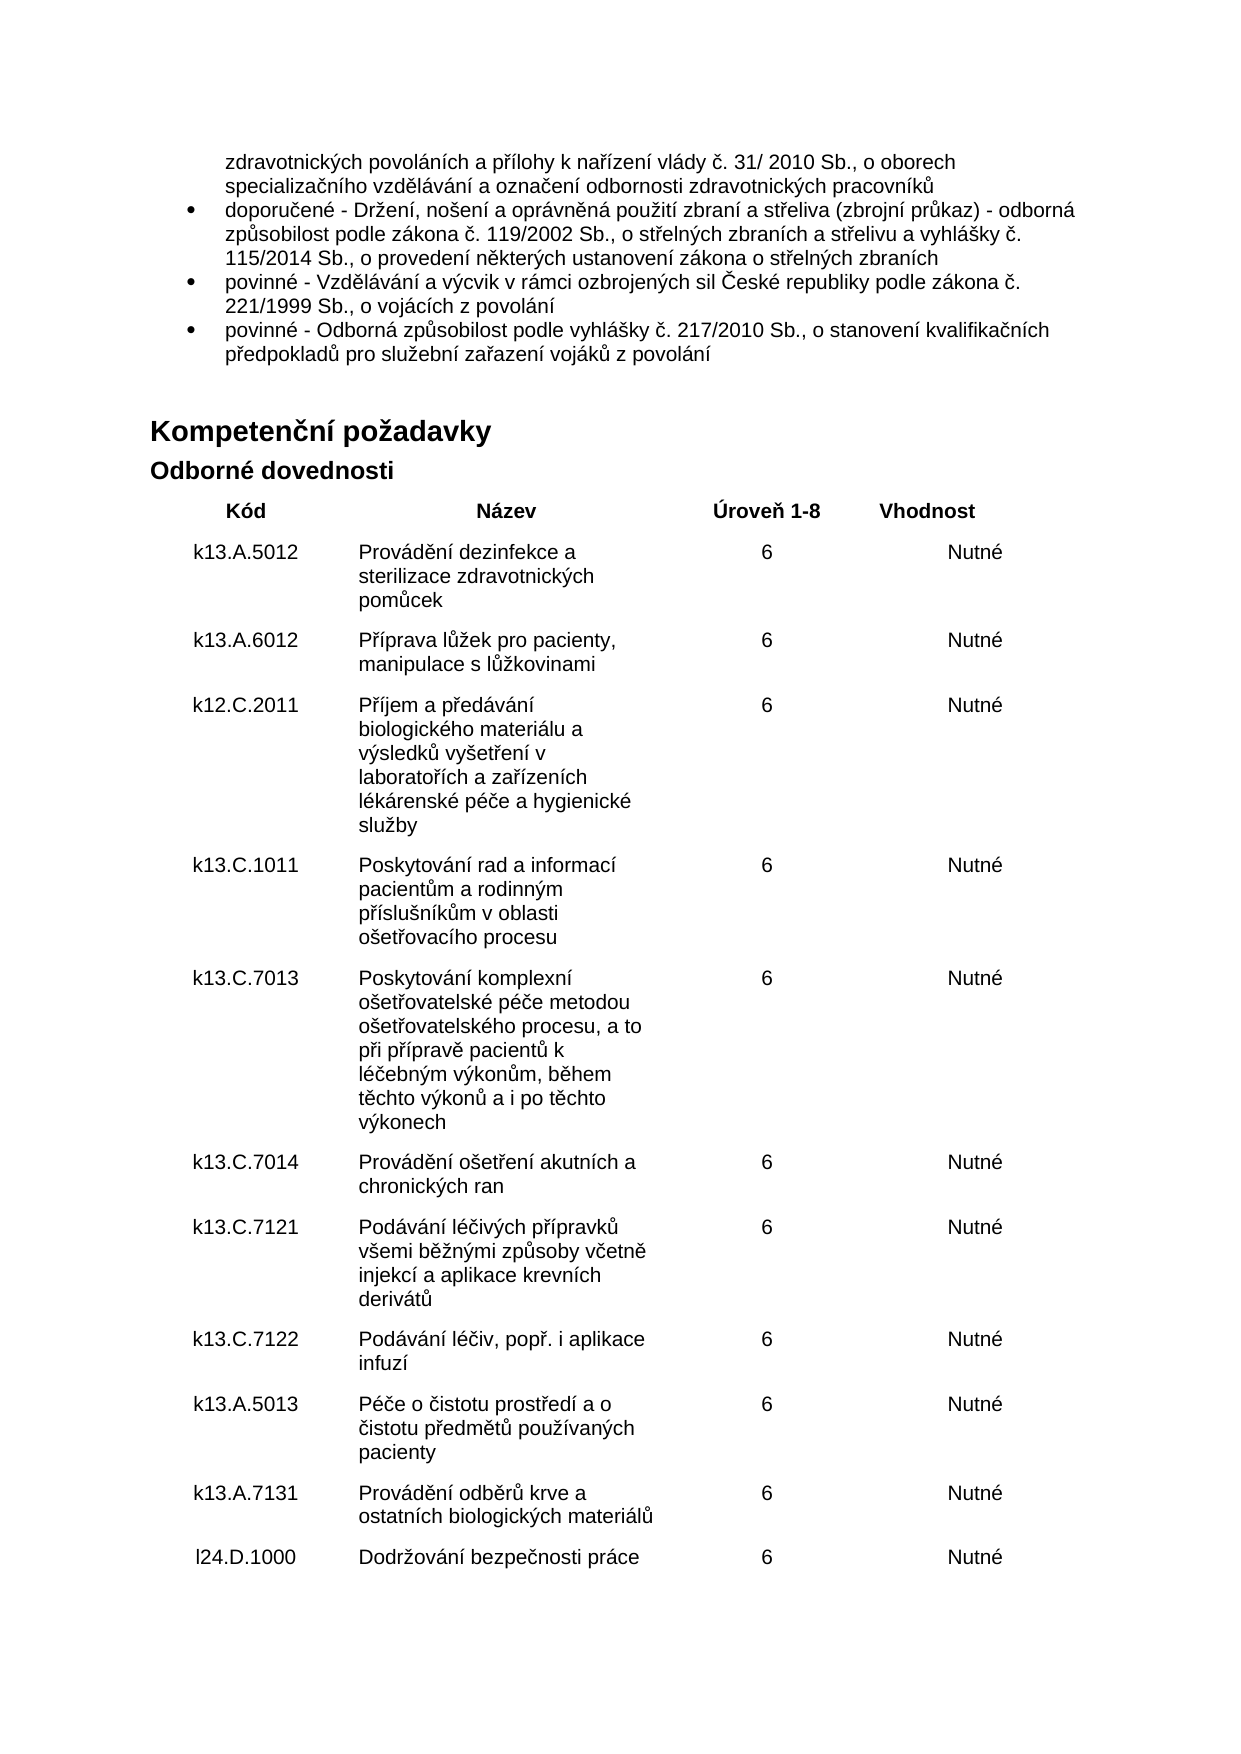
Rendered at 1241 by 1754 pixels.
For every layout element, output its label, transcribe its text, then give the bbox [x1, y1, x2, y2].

table_cell 6 [663, 1384, 871, 1472]
table_cell Nutné [871, 1142, 1079, 1206]
table_cell k13.A.5013 [142, 1384, 350, 1472]
table_cell Nutné [871, 1206, 1079, 1319]
table_cell Příprava lůžek pro pacienty, manipulace s lůžkovinami [350, 620, 662, 684]
table_cell Péče o čistotu prostředí a o čistotu předmětů používaných pacienty [350, 1384, 662, 1472]
table_cell k13.C.7122 [142, 1319, 350, 1383]
table_header Název [350, 491, 662, 531]
table_cell 6 [663, 845, 871, 957]
table_cell 6 [663, 958, 871, 1142]
table_header Vhodnost [871, 491, 1079, 531]
list doporučené - Držení, nošení a oprávněná použití zbraní a střeliva (zbrojní průkaz) - odborná způsobilost podle zákona č. 119/2002 Sb., o střelných zbraních a střelivu a vyhlášky č. 115/2014 Sb., o provedení některých ustanovení zákona o střelných zbraních [187, 198, 1090, 270]
table_cell 6 [663, 620, 871, 684]
table_cell k13.C.7014 [142, 1142, 350, 1206]
table_cell 6 [663, 685, 871, 845]
table_cell Podávání léčivých přípravků všemi běžnými způsoby včetně injekcí a aplikace krevních derivátů [350, 1206, 662, 1319]
table_cell Nutné [871, 620, 1079, 684]
table_cell Nutné [871, 1537, 1079, 1577]
list povinné - Odborná způsobilost podle vyhlášky č. 217/2010 Sb., o stanovení kvalifikačních předpokladů pro služební zařazení vojáků z povolání [187, 318, 1090, 366]
table_cell Nutné [871, 1384, 1079, 1472]
table_cell 6 [663, 1142, 871, 1206]
table_header Kód [142, 491, 350, 531]
table_cell k13.A.5012 [142, 531, 350, 620]
table_cell Provádění ošetření akutních a chronických ran [350, 1142, 662, 1206]
table_cell k13.C.7013 [142, 958, 350, 1142]
table_cell 6 [663, 531, 871, 620]
table_cell Provádění dezinfekce a sterilizace zdravotnických pomůcek [350, 531, 662, 620]
table_cell Nutné [871, 1319, 1079, 1383]
subtitle Odborné dovednosti [150, 456, 1090, 484]
table_cell Nutné [871, 685, 1079, 845]
table_cell Poskytování rad a informací pacientům a rodinným příslušníkům v oblasti ošetřovacího procesu [350, 845, 662, 957]
subtitle Kompetenční požadavky [150, 414, 1090, 447]
list povinné - Vzdělávání a výcvik v rámci ozbrojených sil České republiky podle zákona č. 221/1999 Sb., o vojácích z povolání [187, 270, 1090, 318]
table_cell Dodržování bezpečnosti práce [350, 1537, 662, 1577]
table_cell 6 [663, 1472, 871, 1537]
table_cell 6 [663, 1537, 871, 1577]
table_cell Nutné [871, 531, 1079, 620]
table_cell 6 [663, 1206, 871, 1319]
table_cell k13.A.7131 [142, 1472, 350, 1537]
table_cell Provádění odběrů krve a ostatních biologických materiálů [350, 1472, 662, 1537]
table_cell k12.C.2011 [142, 685, 350, 845]
table_cell l24.D.1000 [142, 1537, 350, 1577]
table_cell Příjem a předávání biologického materiálu a výsledků vyšetření v laboratořích a zařízeních lékárenské péče a hygienické služby [350, 685, 662, 845]
table_header Úroveň 1-8 [663, 491, 871, 531]
table_cell Nutné [871, 958, 1079, 1142]
table_cell Nutné [871, 1472, 1079, 1537]
table_cell Podávání léčiv, popř. i aplikace infuzí [350, 1319, 662, 1383]
table_cell k13.A.6012 [142, 620, 350, 684]
table_cell k13.C.1011 [142, 845, 350, 957]
table_cell k13.C.7121 [142, 1206, 350, 1319]
table_cell Nutné [871, 845, 1079, 957]
table_cell 6 [663, 1319, 871, 1383]
table_cell Poskytování komplexní ošetřovatelské péče metodou ošetřovatelského procesu, a to při přípravě pacientů k léčebným výkonům, během těchto výkonů a i po těchto výkonech [350, 958, 662, 1142]
